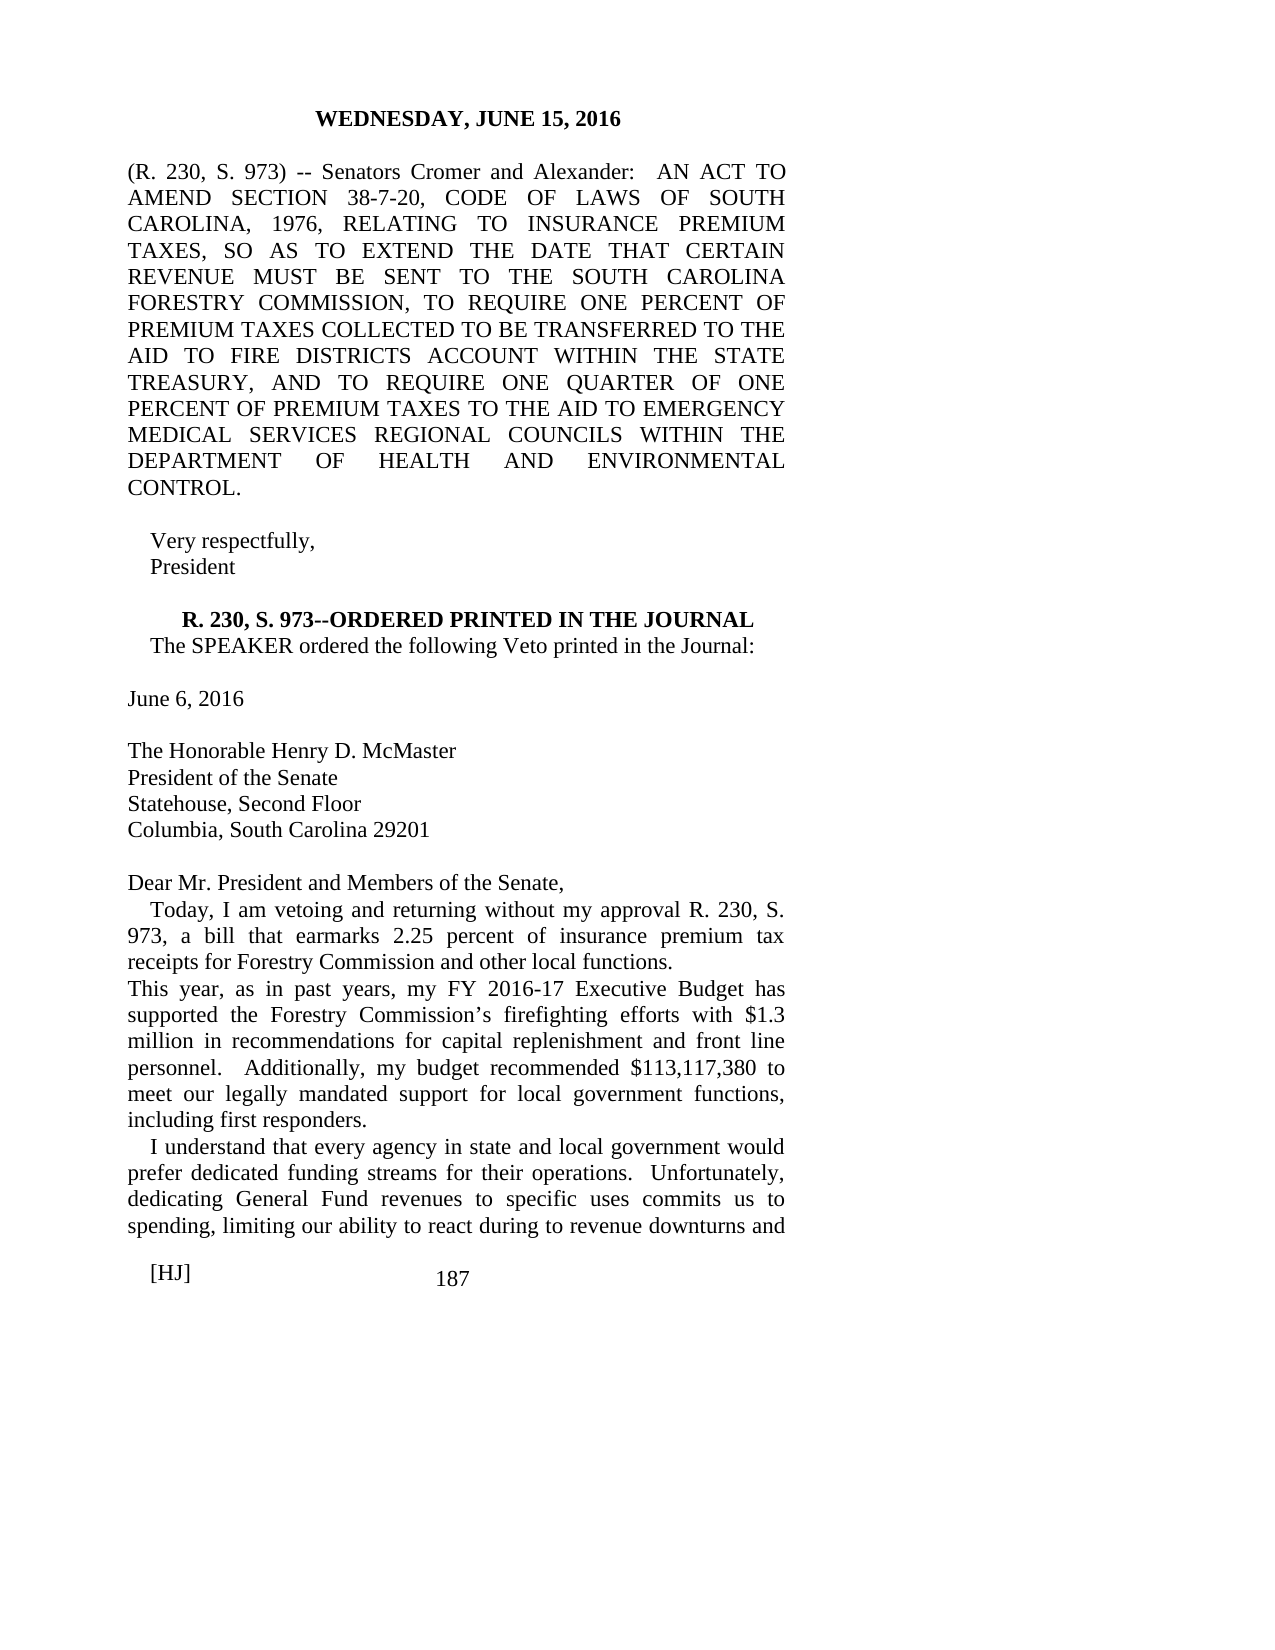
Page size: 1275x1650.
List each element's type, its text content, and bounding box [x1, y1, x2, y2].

text Columbia, South Carolina 29201 [127, 817, 786, 843]
text The Honorable Henry D. McMaster [127, 737, 786, 764]
text (R. 230, S. 973) -- Senators Cromer and Alexander: AN ACT TO AMEND SECTION 38-7-20, CODE OF LAWS OF SOUTH CAROLINA, 1976, RELATING TO INSURANCE PREMIUM TAXES, SO AS TO EXTEND THE DATE THAT CERTAIN REVENUE MUST BE SENT TO THE SOUTH CAROLINA FORESTRY COMMISSION, TO REQUIRE ONE PERCENT OF PREMIUM TAXES COLLECTED TO BE TRANSFERRED TO THE AID TO FIRE DISTRICTS ACCOUNT WITHIN THE STATE TREASURY, AND TO REQUIRE ONE QUARTER OF ONE PERCENT OF PREMIUM TAXES TO THE AID TO EMERGENCY MEDICAL SERVICES REGIONAL COUNCILS WITHIN THE DEPARTMENT OF HEALTH AND ENVIRONMENTAL CONTROL. [127, 158, 786, 500]
text June 6, 2016 [127, 685, 786, 711]
text Dear Mr. President and Members of the Senate, [127, 869, 786, 896]
text President of the Senate [127, 764, 786, 790]
text President [127, 553, 786, 579]
text Statehouse, Second Floor [127, 790, 786, 817]
text Very respectfully, [127, 527, 786, 553]
text R. 230, S. 973--ORDERED PRINTED IN THE JOURNAL [127, 606, 786, 632]
text Today, I am vetoing and returning without my approval R. 230, S. 973, a bill that earmarks 2.25 percent of insurance premium tax receipts for Forestry Commission and other local functions. [127, 896, 786, 975]
text This year, as in past years, my FY 2016-17 Executive Budget has supported the Forestry Commission’s firefighting efforts with $1.3 million in recommendations for capital replenishment and front line personnel. Additionally, my budget recommended $113,117,380 to meet our legally mandated support for local government functions, including first responders. [127, 975, 786, 1133]
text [127, 1133, 786, 1238]
text The SPEAKER ordered the following Veto printed in the Journal: [127, 632, 786, 658]
